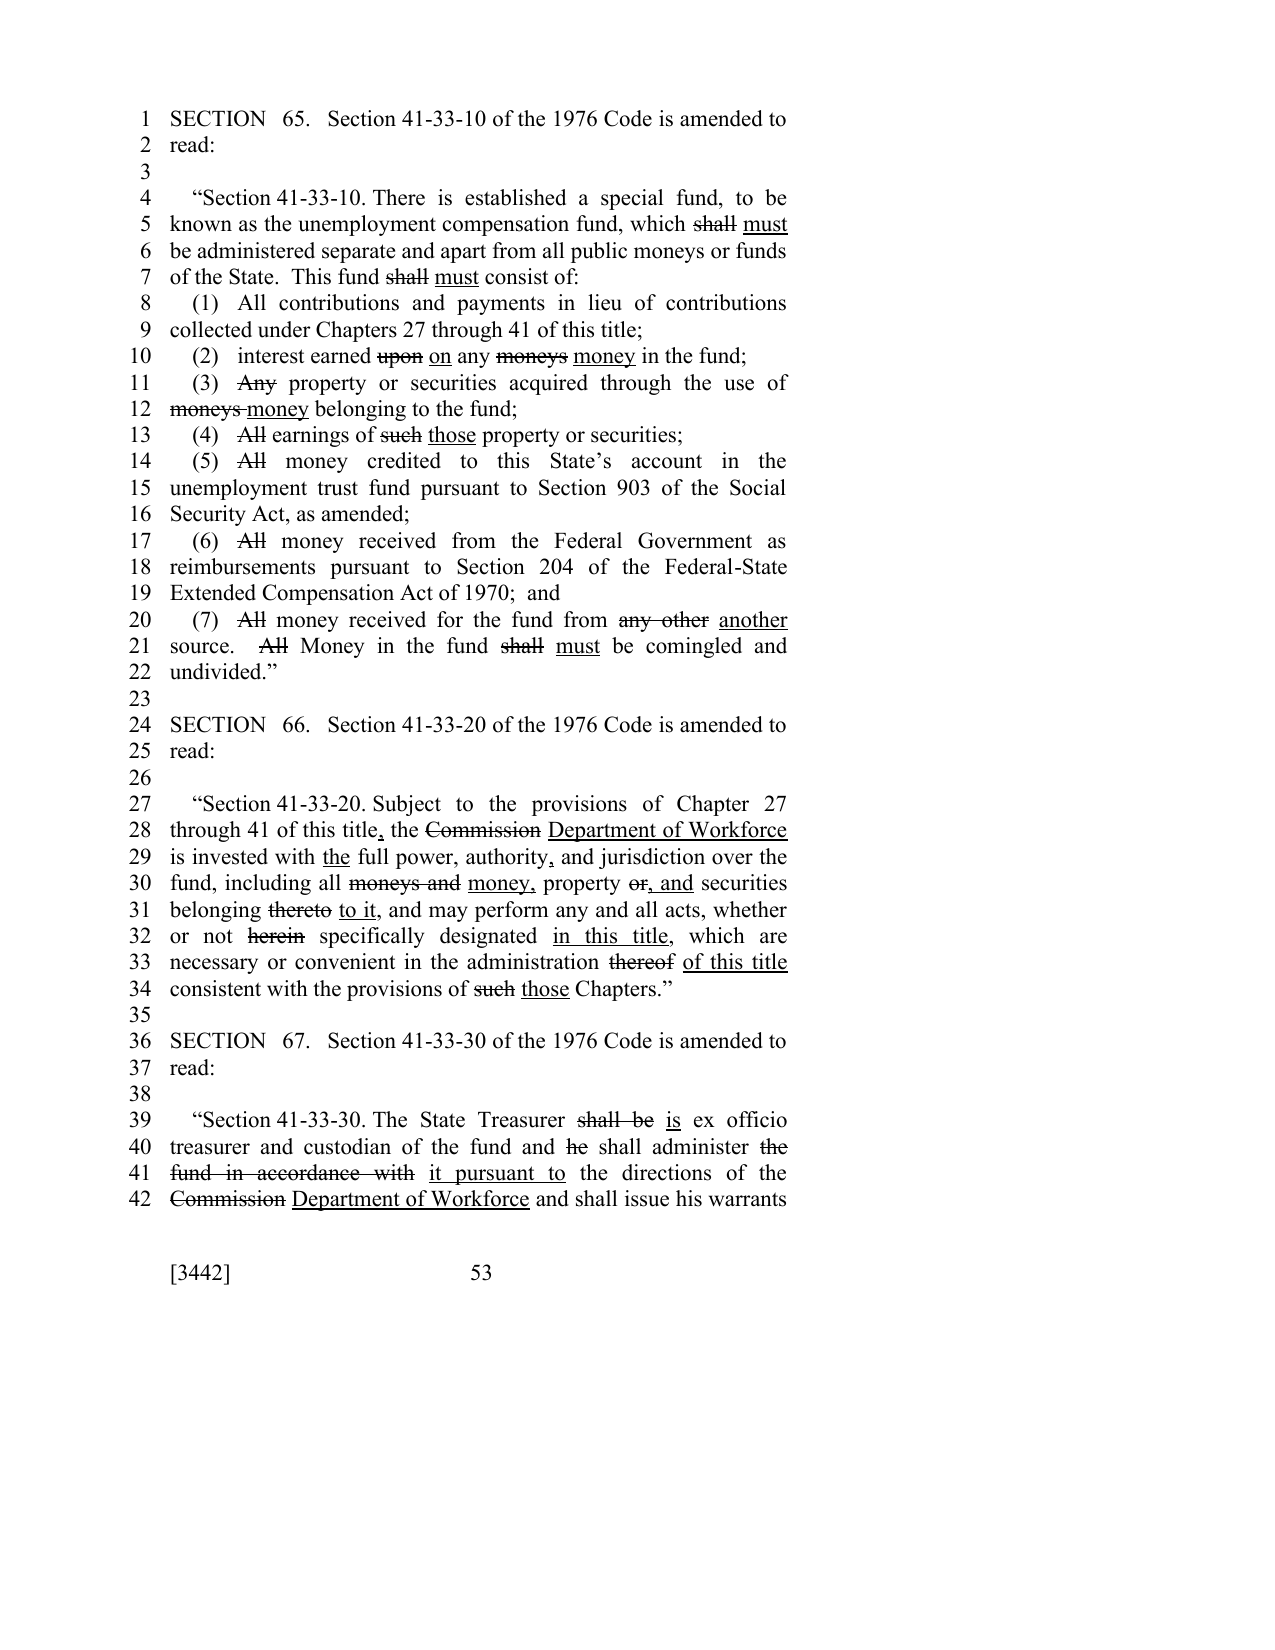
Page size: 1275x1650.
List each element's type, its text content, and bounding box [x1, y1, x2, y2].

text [169, 1106, 787, 1212]
text (2) interest earned upon on any moneys money in the fund; [169, 342, 787, 368]
text SECTION 67. Section 41-33-30 of the 1976 Code is amended to read: [169, 1027, 787, 1080]
text (6) All money received from the Federal Government as reimbursements pursuant to Section 204 of the Federal-State Extended Compensation Act of 1970; and [169, 527, 787, 606]
text (3) Any property or securities acquired through the use of moneys money belonging to the fund; [169, 368, 787, 421]
text SECTION 66. Section 41-33-20 of the 1976 Code is amended to read: [169, 711, 787, 764]
text (7) All money received for the fund from any other another source. All Money in the fund shall must be comingled and undivided.” [169, 606, 787, 685]
text (4) All earnings of such those property or securities; [169, 421, 787, 448]
text SECTION 65. Section 41-33-10 of the 1976 Code is amended to read: [169, 105, 787, 158]
text (5) All money credited to this State’s account in the unemployment trust fund pursuant to Section 903 of the Social Security Act, as amended; [169, 448, 787, 527]
text (1) All contributions and payments in lieu of contributions collected under Chapters 27 through 41 of this title; [169, 289, 787, 342]
text “Section 41-33-20. Subject to the provisions of Chapter 27 through 41 of this title, the Commission Department of Workforce is invested with the full power, authority, and jurisdiction over the fund, including all moneys and money, property or, and securities belonging thereto to it, and may perform any and all acts, whether or not herein specifically designated in this title, which are necessary or convenient in the administration thereof of this title consistent with the provisions of such those Chapters.” [169, 790, 787, 1001]
text “Section 41-33-10. There is established a special fund, to be known as the unemployment compensation fund, which shall must be administered separate and apart from all public moneys or funds of the State. This fund shall must consist of: [169, 184, 787, 289]
